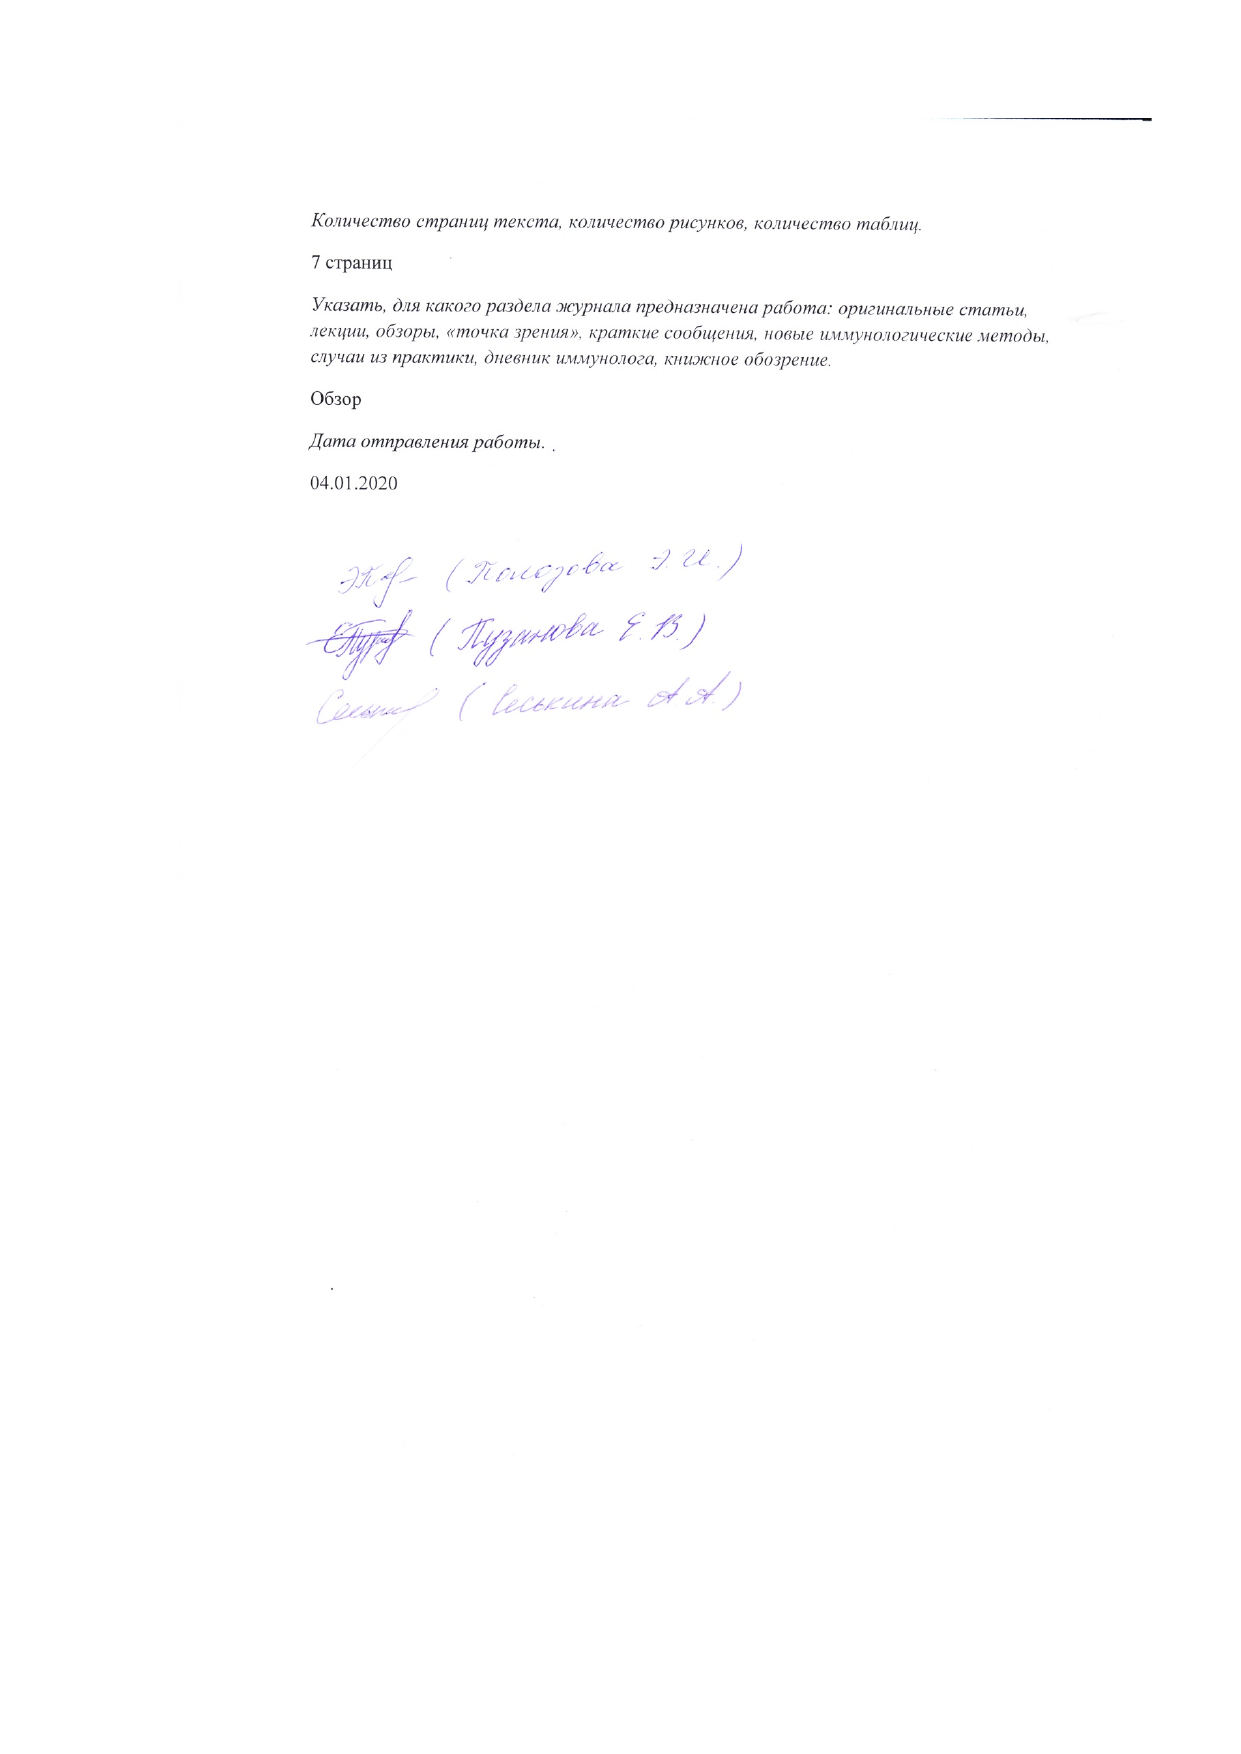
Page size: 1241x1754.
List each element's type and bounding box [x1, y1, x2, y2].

picture [177, 118, 1152, 1497]
